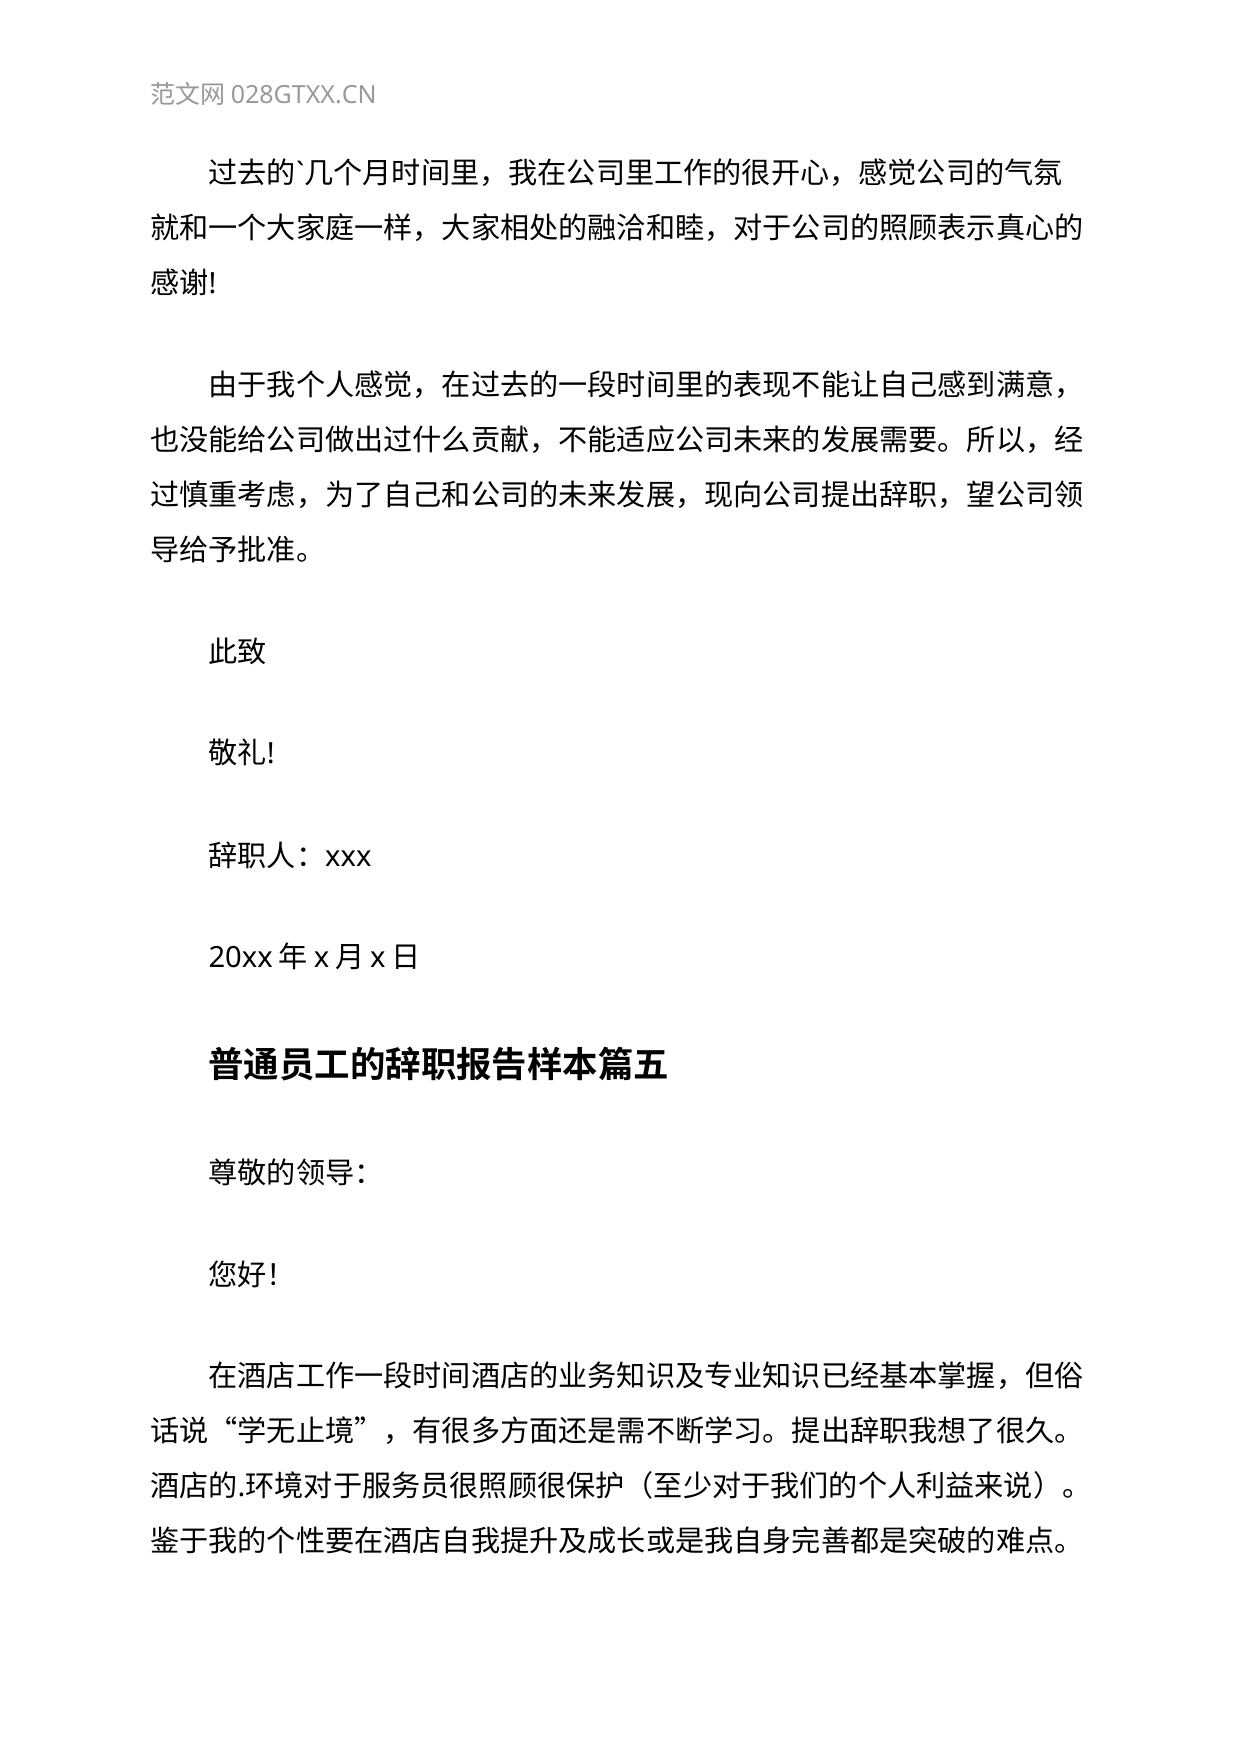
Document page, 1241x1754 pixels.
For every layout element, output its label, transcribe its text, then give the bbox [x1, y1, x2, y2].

text 过去的`几个月时间里，我在公司里工作的很开心，感觉公司的气氛就和一个大家庭一样，大家相处的融洽和睦，对于公司的照顾表示真心的感谢! [150, 150, 1090, 302]
text 您好！ [150, 1251, 1090, 1293]
text 敬礼! [150, 730, 1090, 772]
text 此致 [150, 628, 1090, 671]
text 普通员工的辞职报告样本篇五 [150, 1036, 1090, 1087]
text 尊敬的领导： [150, 1149, 1090, 1192]
text 由于我个人感觉，在过去的一段时间里的表现不能让自己感到满意，也没能给公司做出过什么贡献，不能适应公司未来的发展需要。所以，经过慎重考虑，为了自己和公司的未来发展，现向公司提出辞职，望公司领导给予批准。 [150, 362, 1090, 569]
text 20xx年x月x日 [150, 934, 1090, 976]
text 在酒店工作一段时间酒店的业务知识及专业知识已经基本掌握，但俗话说“学无止境”，有很多方面还是需不断学习。提出辞职我想了很久。酒店的.环境对于服务员很照顾很保护（至少对于我们的个人利益来说）。鉴于我的个性要在酒店自我提升及成长或是我自身完善都是突破的难点。 [150, 1353, 1090, 1560]
text 辞职人：xxx [150, 832, 1090, 874]
